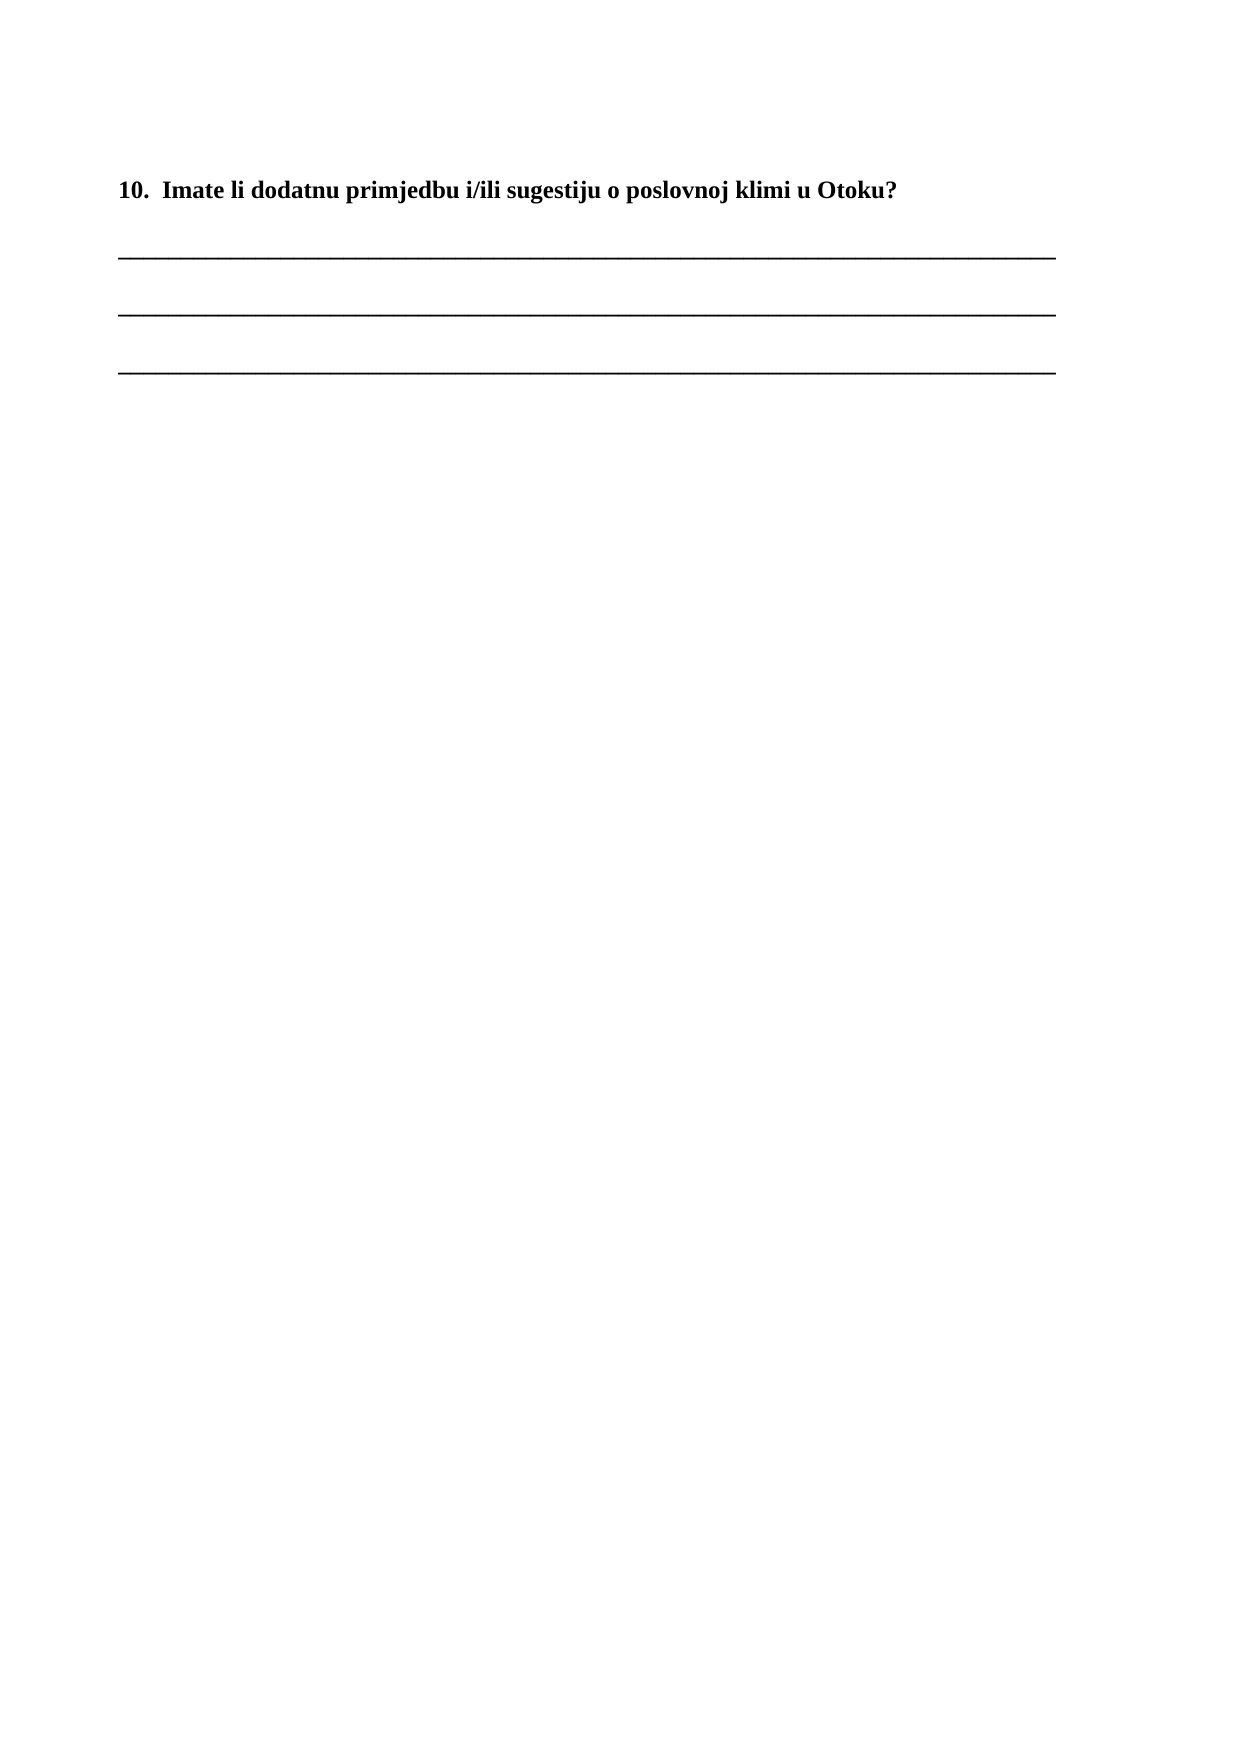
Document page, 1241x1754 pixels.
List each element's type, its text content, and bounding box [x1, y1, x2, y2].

text ___________________________________________________________________________ [118, 291, 1122, 319]
text ___________________________________________________________________________ [118, 233, 1122, 262]
text 10. Imate li dodatnu primjedbu i/ili sugestiju o poslovnoj klimi u Otoku? [118, 176, 1122, 204]
text ___________________________________________________________________________ [118, 348, 1122, 377]
